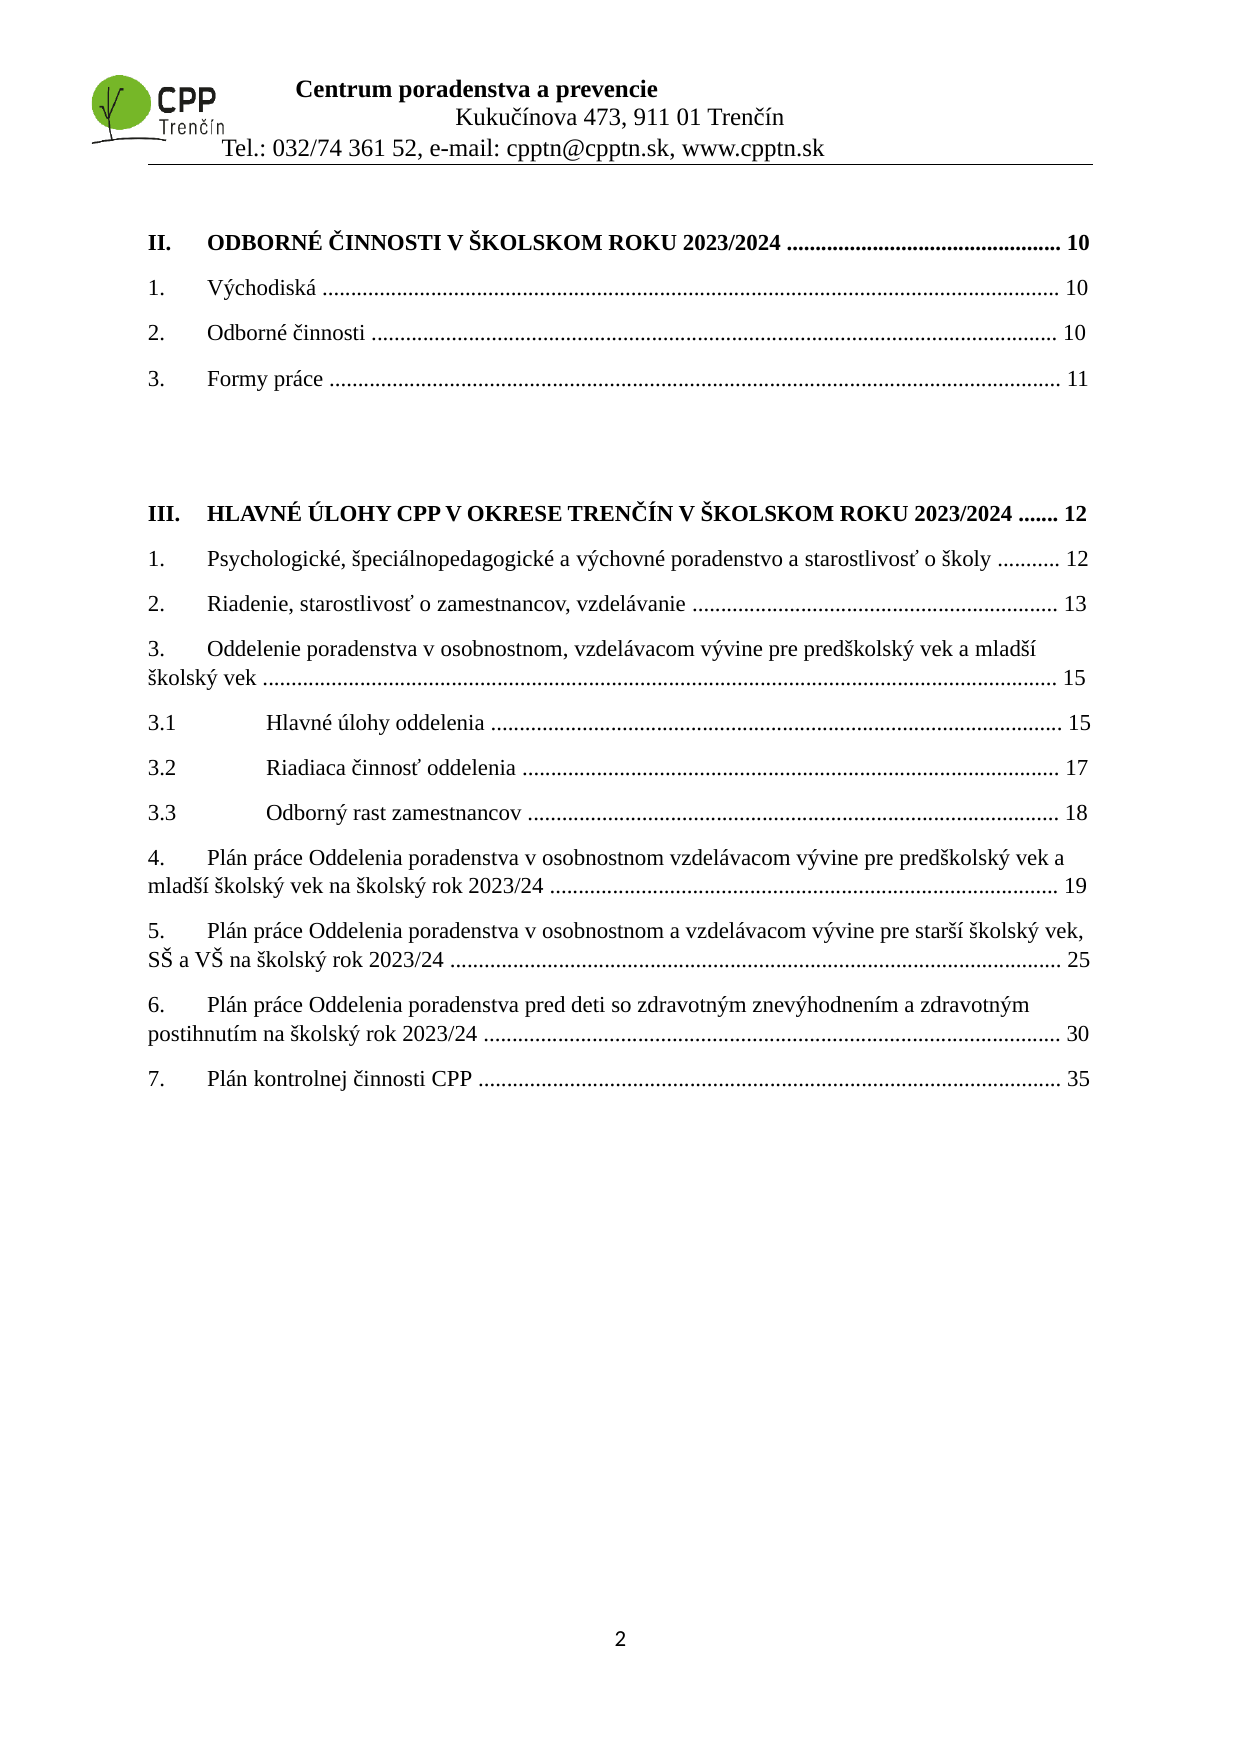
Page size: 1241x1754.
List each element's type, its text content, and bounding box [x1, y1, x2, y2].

text 3. Formy práce ................................................................................................................................ 11 [148, 364, 1093, 391]
text 7. Plán kontrolnej činnosti CPP ...................................................................................................... 35 [148, 1065, 1093, 1091]
text 1. Východiská ................................................................................................................................. 10 [148, 274, 1093, 301]
picture [91, 75, 273, 144]
text III. HLAVNÉ ÚLOHY CPP V OKRESE TRENČÍN V ŠKOLSKOM ROKU 2023/2024 ....... 12 [148, 500, 1093, 526]
text 3.3 Odborný rast zamestnancov ............................................................................................. 18 [148, 799, 1093, 825]
text 4. Plán práce Oddelenia poradenstva v osobnostnom vzdelávacom vývine pre predškolský vek a mladší školský vek na školský rok 2023/24 ......................................................................................... 19 [148, 844, 1093, 899]
text 1. Psychologické, špeciálnopedagogické a výchovné poradenstvo a starostlivosť o školy ........... 12 [148, 545, 1093, 571]
text 3.1 Hlavné úlohy oddelenia .................................................................................................... 15 [148, 709, 1093, 735]
text II. ODBORNÉ ČINNOSTI V ŠKOLSKOM ROKU 2023/2024 ................................................ 10 [148, 229, 1093, 256]
text 2. Riadenie, starostlivosť o zamestnancov, vzdelávanie ................................................................ 13 [148, 590, 1093, 616]
text 5. Plán práce Oddelenia poradenstva v osobnostnom a vzdelávacom vývine pre starší školský vek, SŠ a VŠ na školský rok 2023/24 ........................................................................................................... 25 [148, 918, 1093, 972]
text 3. Oddelenie poradenstva v osobnostnom, vzdelávacom vývine pre predškolský vek a mladší školský vek ........................................................................................................................................... 15 [148, 635, 1093, 690]
text 2. Odborné činnosti ........................................................................................................................ 10 [148, 319, 1093, 346]
text 3.2 Riadiaca činnosť oddelenia .............................................................................................. 17 [148, 754, 1093, 780]
text 6. Plán práce Oddelenia poradenstva pred deti so zdravotným znevýhodnením a zdravotným postihnutím na školský rok 2023/24 ..................................................................................................... 30 [148, 991, 1093, 1046]
